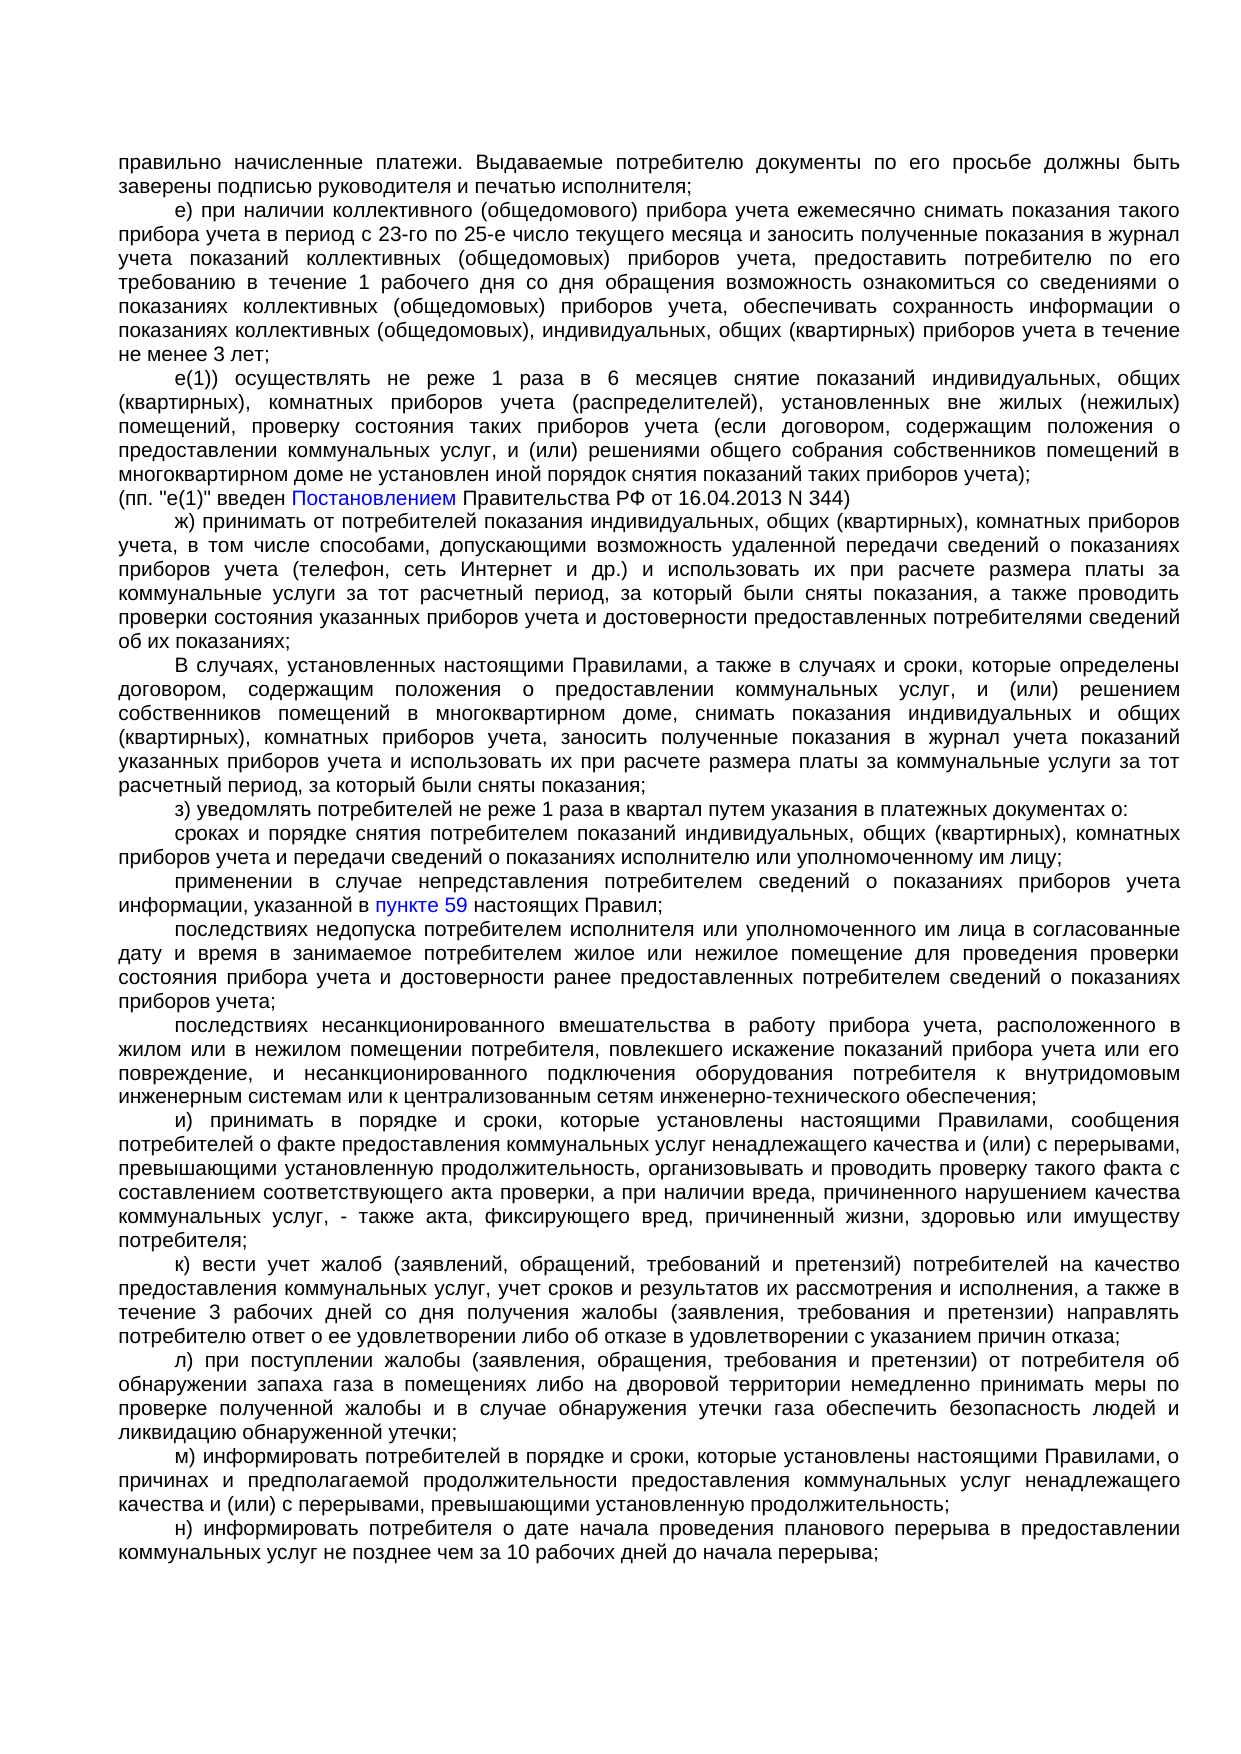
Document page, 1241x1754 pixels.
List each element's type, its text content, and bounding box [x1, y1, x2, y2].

text сроках и порядке снятия потребителем показаний индивидуальных, общих (квартирных), комнатных приборов учета и передачи сведений о показаниях исполнителю или уполномоченному им лицу; [118, 821, 1181, 869]
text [118, 150, 1181, 198]
text н) информировать потребителя о дате начала проведения планового перерыва в предоставлении коммунальных услуг не позднее чем за 10 рабочих дней до начала перерыва; [118, 1516, 1181, 1563]
text е) при наличии коллективного (общедомового) прибора учета ежемесячно снимать показания такого прибора учета в период с 23-го по 25-е число текущего месяца и заносить полученные показания в журнал учета показаний коллективных (общедомовых) приборов учета, предоставить потребителю по его требованию в течение 1 рабочего дня со дня обращения возможность ознакомиться со сведениями о показаниях коллективных (общедомовых) приборов учета, обеспечивать сохранность информации о показаниях коллективных (общедомовых), индивидуальных, общих (квартирных) приборов учета в течение не менее 3 лет; [118, 198, 1181, 366]
text з) уведомлять потребителей не реже 1 раза в квартал путем указания в платежных документах о: [118, 797, 1181, 821]
text (пп. "е(1)" введен Постановлением Правительства РФ от 16.04.2013 N 344) [118, 485, 1181, 509]
text последствиях несанкционированного вмешательства в работу прибора учета, расположенного в жилом или в нежилом помещении потребителя, повлекшего искажение показаний прибора учета или его повреждение, и несанкционированного подключения оборудования потребителя к внутридомовым инженерным системам или к централизованным сетям инженерно-технического обеспечения; [118, 1012, 1181, 1108]
text и) принимать в порядке и сроки, которые установлены настоящими Правилами, сообщения потребителей о факте предоставления коммунальных услуг ненадлежащего качества и (или) с перерывами, превышающими установленную продолжительность, организовывать и проводить проверку такого факта с составлением соответствующего акта проверки, а при наличии вреда, причиненного нарушением качества коммунальных услуг, - также акта, фиксирующего вред, причиненный жизни, здоровью или имуществу потребителя; [118, 1108, 1181, 1252]
text к) вести учет жалоб (заявлений, обращений, требований и претензий) потребителей на качество предоставления коммунальных услуг, учет сроков и результатов их рассмотрения и исполнения, а также в течение 3 рабочих дней со дня получения жалобы (заявления, требования и претензии) направлять потребителю ответ о ее удовлетворении либо об отказе в удовлетворении с указанием причин отказа; [118, 1252, 1181, 1348]
text В случаях, установленных настоящими Правилами, а также в случаях и сроки, которые определены договором, содержащим положения о предоставлении коммунальных услуг, и (или) решением собственников помещений в многоквартирном доме, снимать показания индивидуальных и общих (квартирных), комнатных приборов учета, заносить полученные показания в журнал учета показаний указанных приборов учета и использовать их при расчете размера платы за коммунальные услуги за тот расчетный период, за который были сняты показания; [118, 653, 1181, 797]
text ж) принимать от потребителей показания индивидуальных, общих (квартирных), комнатных приборов учета, в том числе способами, допускающими возможность удаленной передачи сведений о показаниях приборов учета (телефон, сеть Интернет и др.) и использовать их при расчете размера платы за коммунальные услуги за тот расчетный период, за который были сняты показания, а также проводить проверки состояния указанных приборов учета и достоверности предоставленных потребителями сведений об их показаниях; [118, 509, 1181, 653]
text последствиях недопуска потребителем исполнителя или уполномоченного им лица в согласованные дату и время в занимаемое потребителем жилое или нежилое помещение для проведения проверки состояния прибора учета и достоверности ранее предоставленных потребителем сведений о показаниях приборов учета; [118, 917, 1181, 1012]
text применении в случае непредставления потребителем сведений о показаниях приборов учета информации, указанной в пункте 59 настоящих Правил; [118, 869, 1181, 917]
text л) при поступлении жалобы (заявления, обращения, требования и претензии) от потребителя об обнаружении запаха газа в помещениях либо на дворовой территории немедленно принимать меры по проверке полученной жалобы и в случае обнаружения утечки газа обеспечить безопасность людей и ликвидацию обнаруженной утечки; [118, 1348, 1181, 1444]
text е(1)) осуществлять не реже 1 раза в 6 месяцев снятие показаний индивидуальных, общих (квартирных), комнатных приборов учета (распределителей), установленных вне жилых (нежилых) помещений, проверку состояния таких приборов учета (если договором, содержащим положения о предоставлении коммунальных услуг, и (или) решениями общего собрания собственников помещений в многоквартирном доме не установлен иной порядок снятия показаний таких приборов учета); [118, 366, 1181, 485]
text м) информировать потребителей в порядке и сроки, которые установлены настоящими Правилами, о причинах и предполагаемой продолжительности предоставления коммунальных услуг ненадлежащего качества и (или) с перерывами, превышающими установленную продолжительность; [118, 1444, 1181, 1516]
